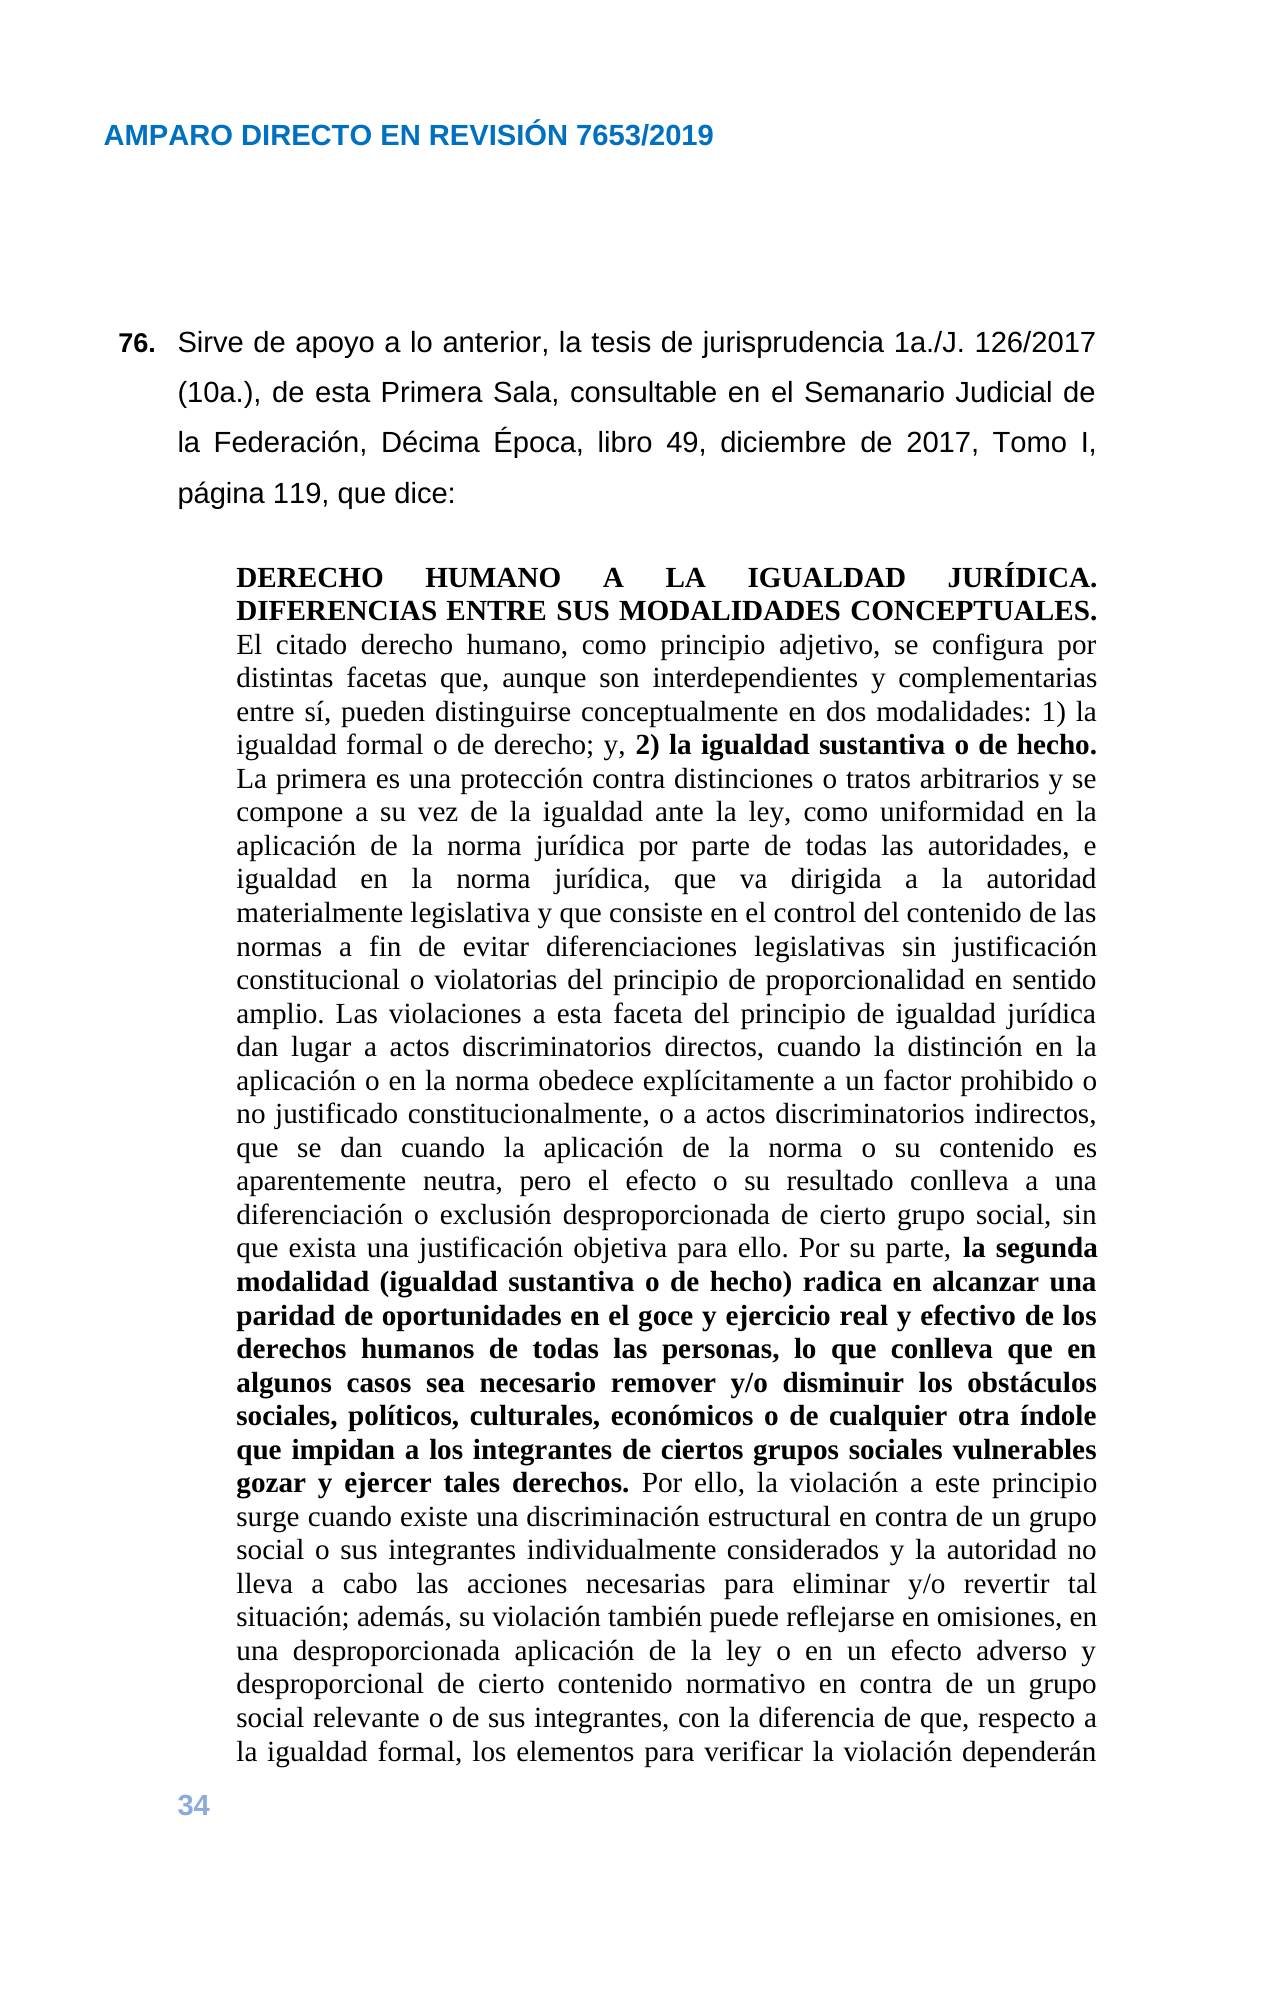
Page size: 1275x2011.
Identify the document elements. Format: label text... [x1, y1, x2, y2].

list Sirve de apoyo a lo anterior, la tesis de jurisprudencia 1a./J. 126/2017 (10a.), de esta Primera Sala, consultable en el Semanario Judicial de la Federación, Décima Época, libro 49, diciembre de 2017, Tomo I, página 119, que dice: [118, 325, 1098, 509]
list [236, 560, 1098, 1767]
